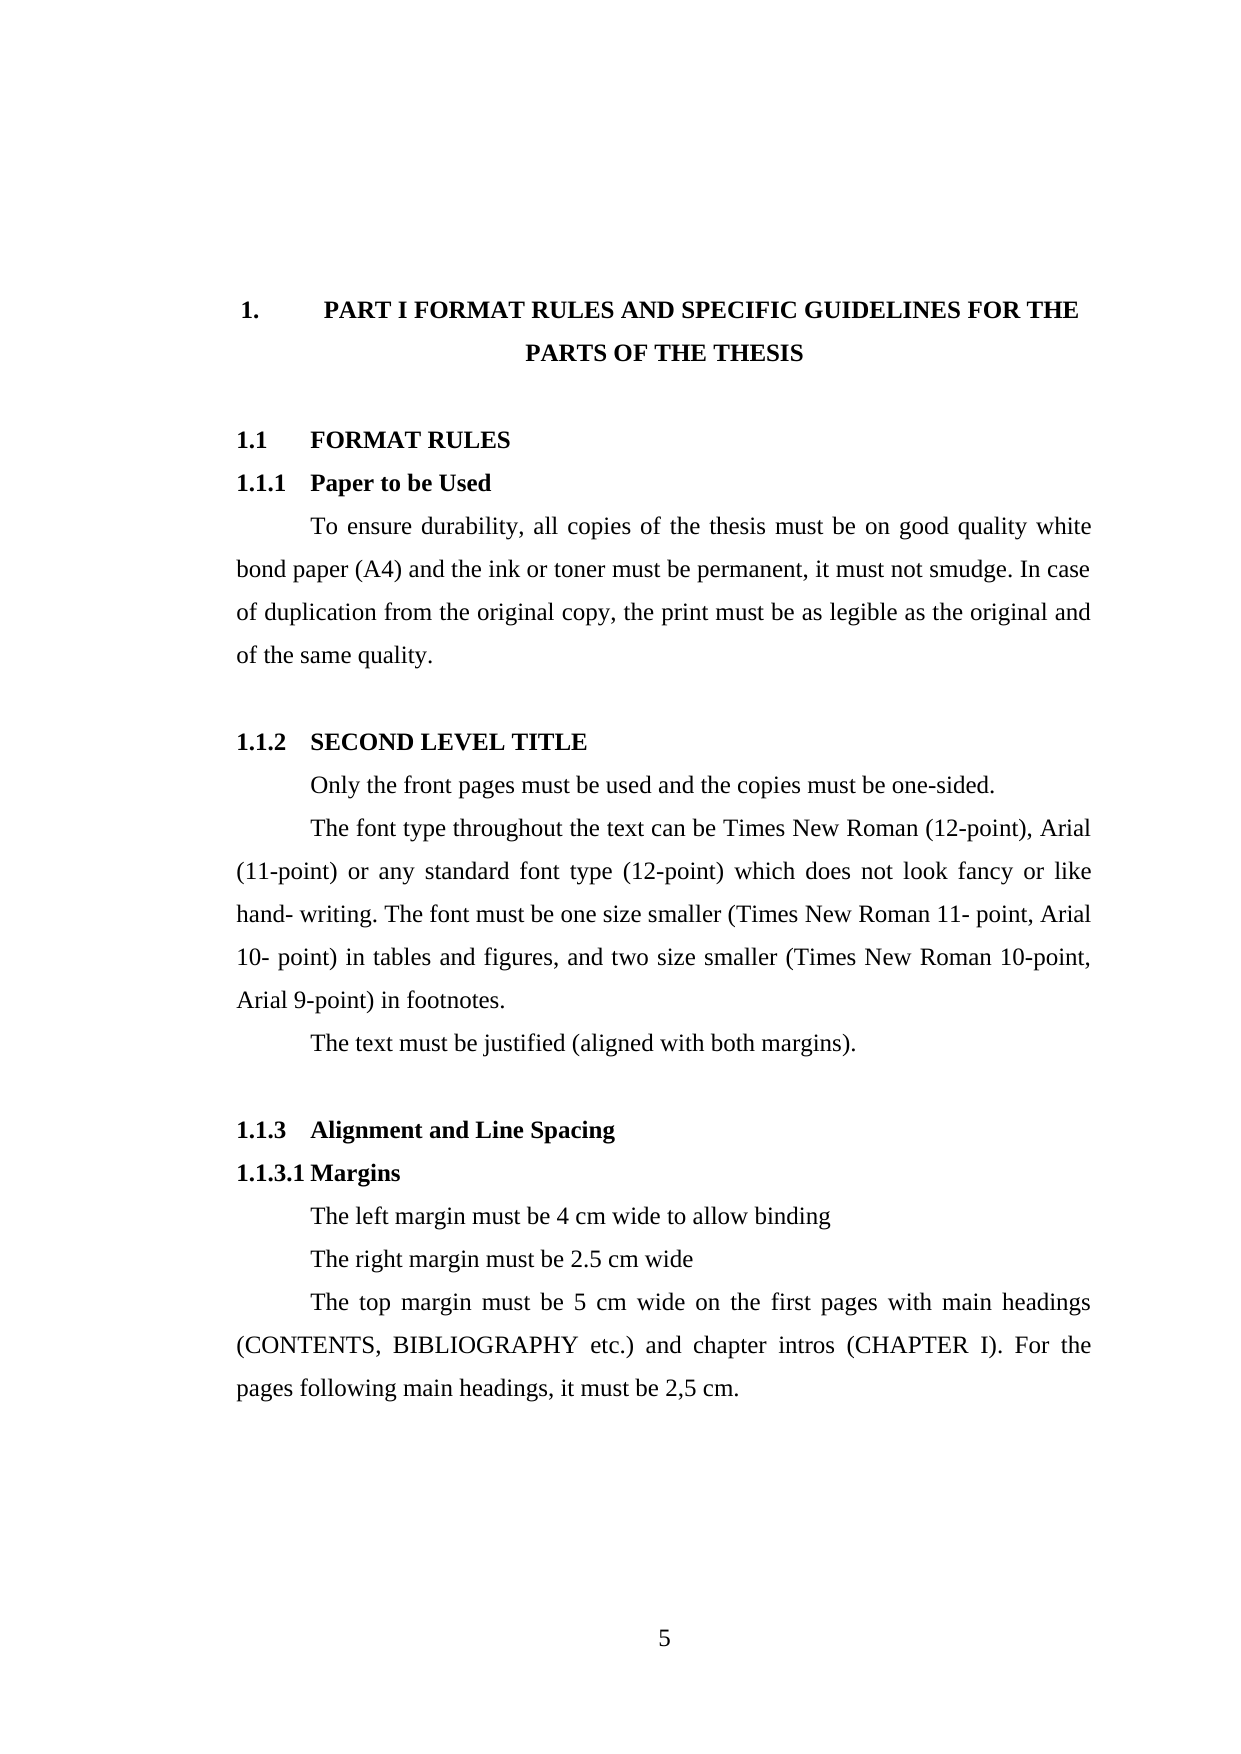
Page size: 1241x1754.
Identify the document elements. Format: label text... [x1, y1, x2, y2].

text The text must be justified (aligned with both margins). [236, 1028, 1092, 1057]
text The right margin must be 2.5 cm wide [236, 1244, 1092, 1273]
text The top margin must be 5 cm wide on the first pages with main headings (CONTENTS, BIBLIOGRAPHY etc.) and chapter intros (CHAPTER I). For the pages following main headings, it must be 2,5 cm. [236, 1287, 1092, 1402]
subtitle FORMAT RULES [236, 425, 1092, 453]
subtitle Paper to be Used [236, 468, 1092, 497]
subtitle PART I FORMAT RULES AND SPECIFIC GUIDELINES FOR THE PARTS OF THE THESIS [236, 295, 1092, 367]
subtitle SECOND LEVEL TITLE [236, 727, 1092, 755]
subtitle Alignment and Line Spacing [236, 1115, 1092, 1143]
text The font type throughout the text can be Times New Roman (12-point), Arial (11-point) or any standard font type (12-point) which does not look fancy or like hand- writing. The font must be one size smaller (Times New Roman 11- point, Arial 10- point) in tables and figures, and two size smaller (Times New Roman 10-point, Arial 9-point) in footnotes. [236, 813, 1092, 1014]
text Only the front pages must be used and the copies must be one-sided. [236, 770, 1092, 798]
text The left margin must be 4 cm wide to allow binding [236, 1201, 1092, 1230]
subtitle Margins [236, 1158, 1092, 1187]
text To ensure durability, all copies of the thesis must be on good quality white bond paper (A4) and the ink or toner must be permanent, it must not smudge. In case of duplication from the original copy, the print must be as legible as the original and of the same quality. [236, 511, 1092, 669]
